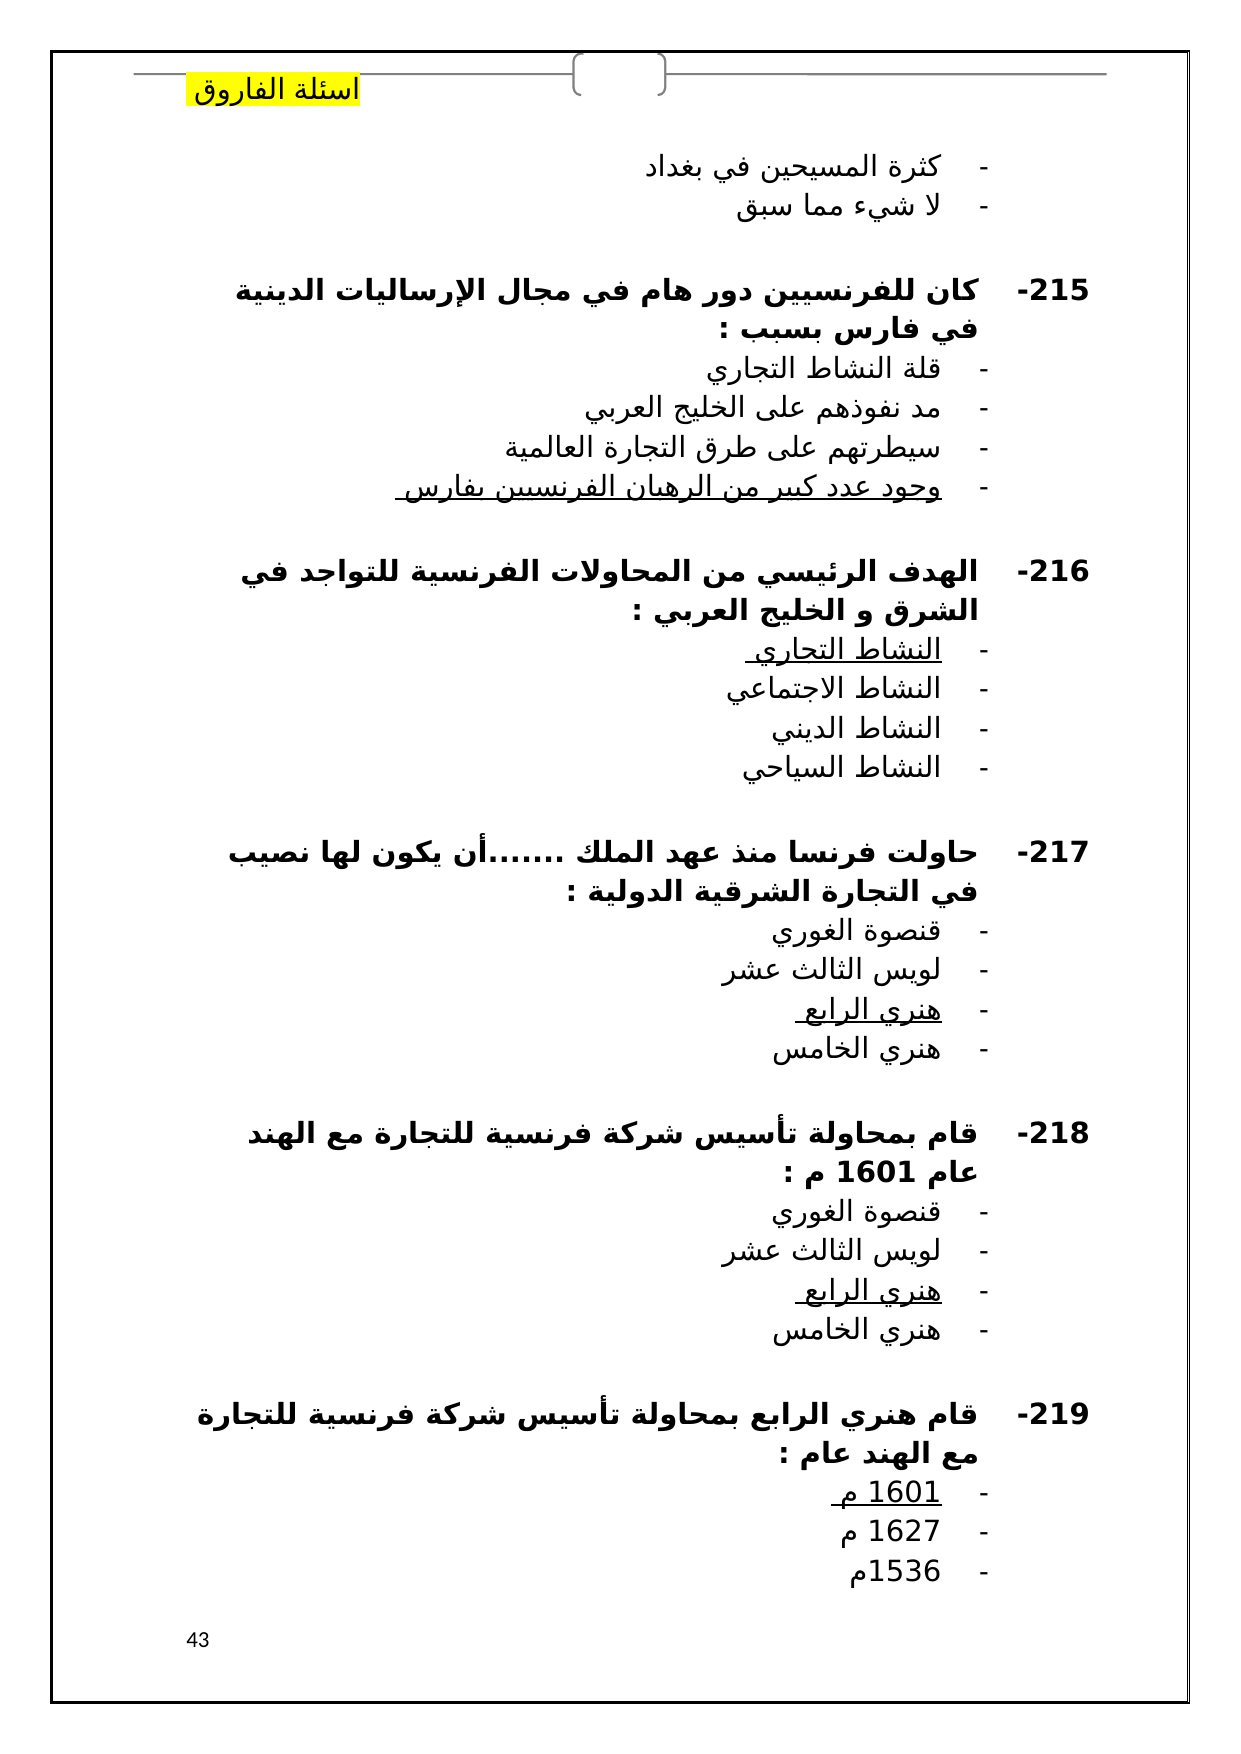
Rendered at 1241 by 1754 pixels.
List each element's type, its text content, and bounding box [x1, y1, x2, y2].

list سيطرتهم على طرق التجارة العالمية [186, 429, 979, 464]
list 1536م [186, 1554, 979, 1588]
list مد نفوذهم على الخليج العربي [186, 390, 979, 424]
list هنري الخامس [186, 1031, 979, 1065]
list كثرة المسيحين في بغداد [186, 148, 979, 183]
list وجود عدد كبير من الرهبان الفرنسيين بفارس [186, 469, 979, 503]
list كان للفرنسيين دور هام في مجال الإرساليات الدينية في فارس بسبب : [186, 273, 1017, 346]
list لويس الثالث عشر [186, 952, 979, 987]
list قنصوة الغوري [186, 1194, 979, 1228]
list قام هنري الرابع بمحاولة تأسيس شركة فرنسية للتجارة مع الهند عام : [186, 1397, 1017, 1470]
list النشاط السياحي [186, 750, 979, 784]
list النشاط الديني [186, 711, 979, 745]
list قام بمحاولة تأسيس شركة فرنسية للتجارة مع الهند عام 1601 م : [186, 1116, 1017, 1189]
list حاولت فرنسا منذ عهد الملك .......أن يكون لها نصيب في التجارة الشرقية الدولية : [186, 835, 1017, 908]
list هنري الرابع [186, 1273, 979, 1307]
list قنصوة الغوري [186, 913, 979, 947]
list 1627 م [186, 1514, 979, 1549]
list النشاط الاجتماعي [186, 671, 979, 706]
list لويس الثالث عشر [186, 1233, 979, 1268]
list لا شيء مما سبق [186, 188, 979, 222]
list النشاط التجاري [186, 632, 979, 666]
list 1601 م [186, 1475, 979, 1509]
list قلة النشاط التجاري [186, 351, 979, 385]
list الهدف الرئيسي من المحاولات الفرنسية للتواجد في الشرق و الخليج العربي : [186, 554, 1017, 627]
list هنري الرابع [186, 992, 979, 1026]
list هنري الخامس [186, 1312, 979, 1346]
